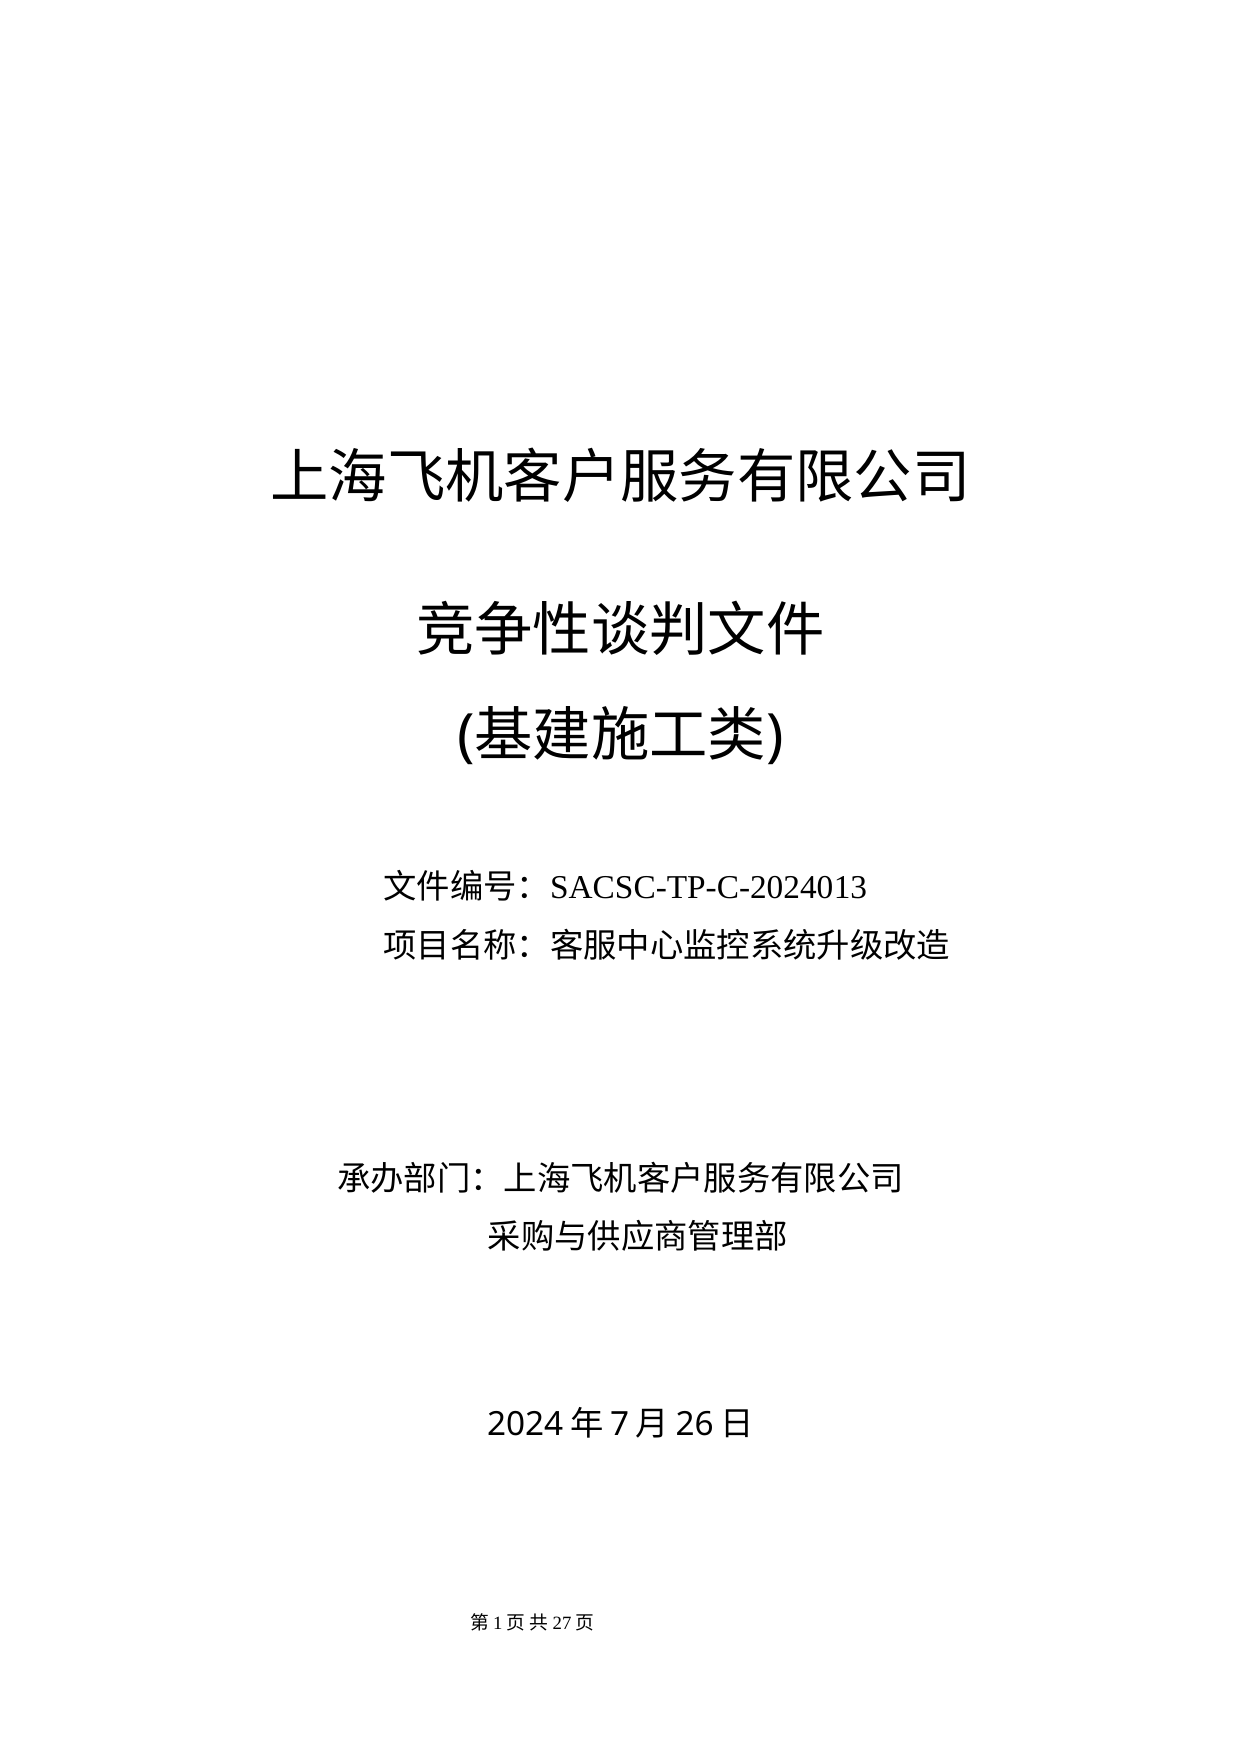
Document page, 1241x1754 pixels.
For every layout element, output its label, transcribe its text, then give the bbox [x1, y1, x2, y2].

text (基建施工类) [150, 688, 1090, 773]
text 项目名称：客服中心监控系统升级改造 [150, 911, 1090, 969]
text 文件编号：SACSC-TP-C-2024013 [150, 852, 1090, 911]
text 采购与供应商管理部 [150, 1202, 1090, 1261]
text 承办部门：上海飞机客户服务有限公司 [150, 1144, 1090, 1202]
text 上海飞机客户服务有限公司 [150, 430, 1090, 514]
text 竞争性谈判文件 [150, 582, 1090, 667]
text 2024年7月26日 [150, 1397, 1090, 1445]
